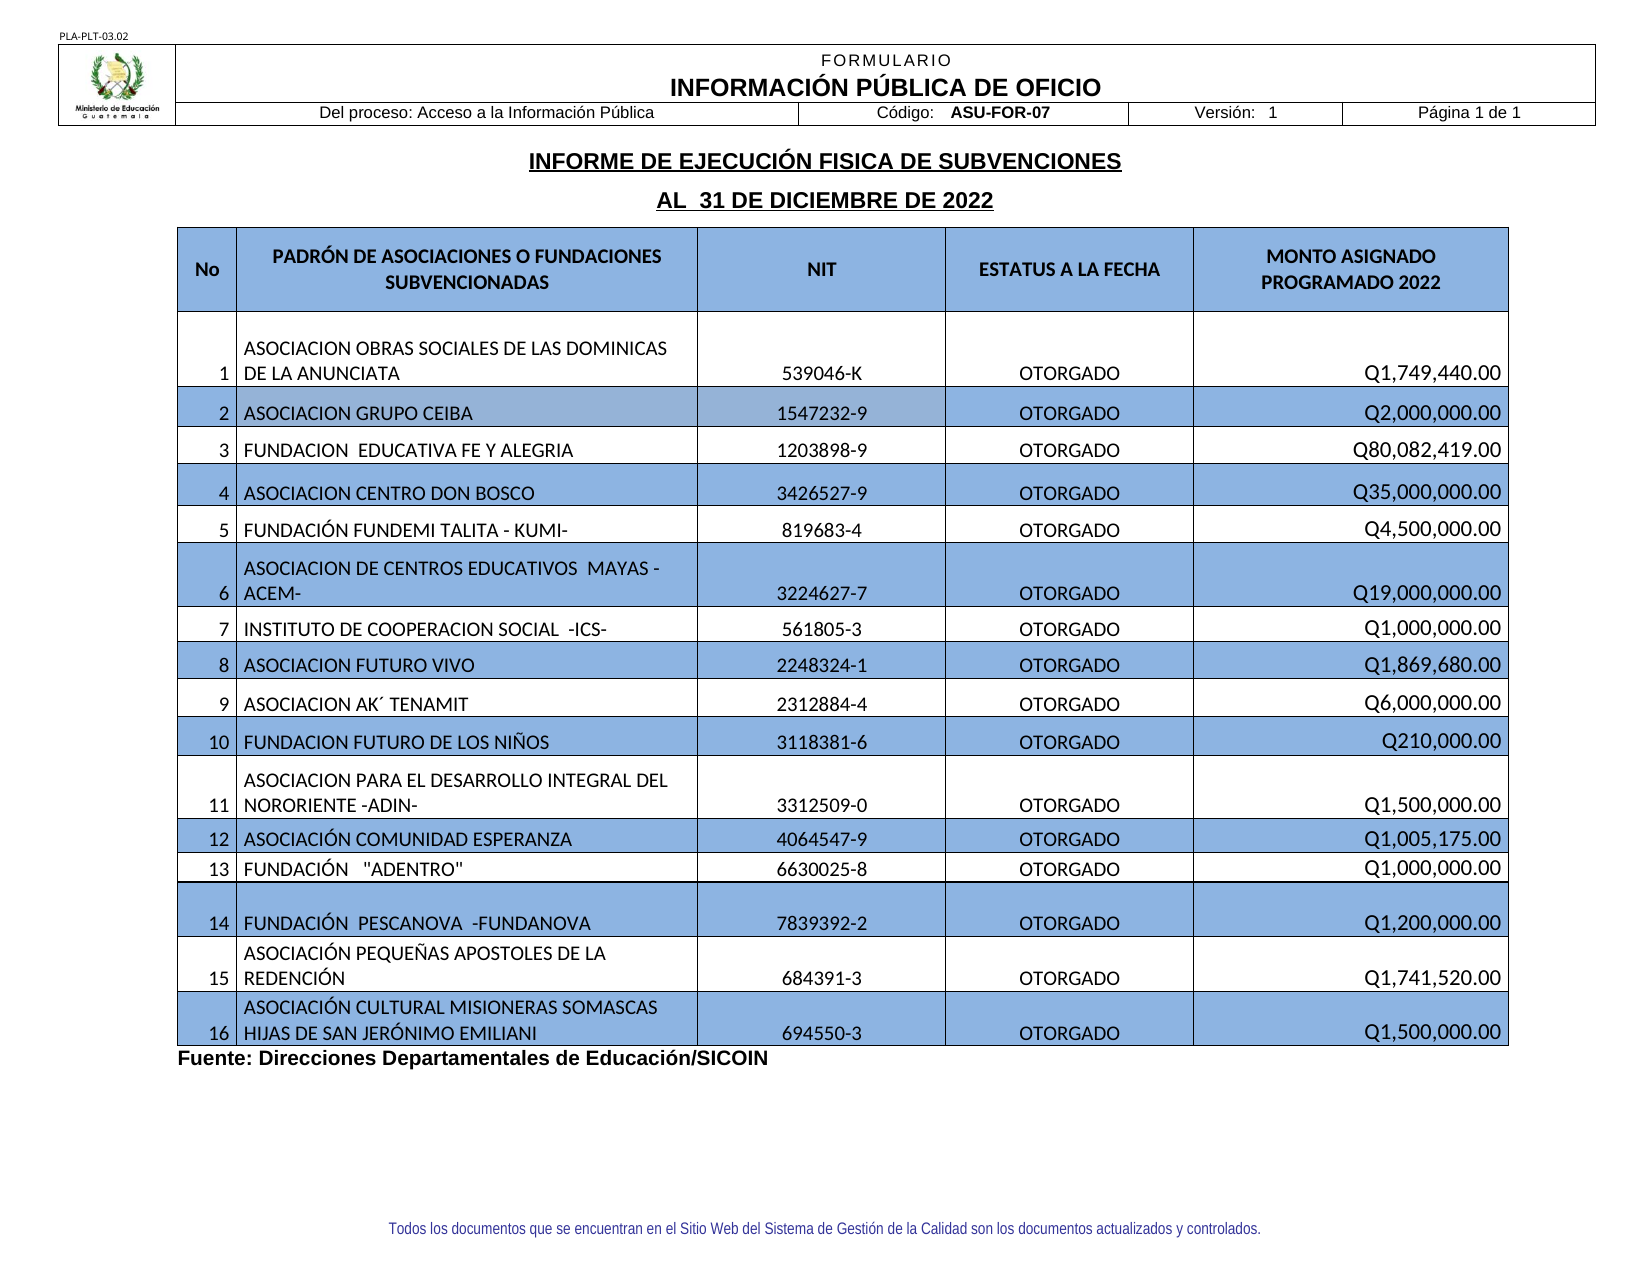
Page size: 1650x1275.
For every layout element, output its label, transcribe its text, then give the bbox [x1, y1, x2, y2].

table_cell ASOCIACION PARA EL DESARROLLO INTEGRAL DEL NORORIENTE -ADIN- [237, 756, 697, 818]
table_cell 2248324-1 [698, 642, 945, 678]
table_cell Q1,005,175.00 [1194, 819, 1508, 852]
table_cell OTORGADO [946, 543, 1193, 606]
table_cell 16 [178, 992, 236, 1045]
text Fuente: Direcciones Departamentales de Educación/SICOIN [177, 1046, 1473, 1070]
table_cell Q80,082,419.00 [1194, 427, 1508, 463]
table_cell 1203898-9 [698, 427, 945, 463]
table_cell FUNDACIÓN FUNDEMI TALITA - KUMI- [237, 506, 697, 542]
table_cell 539046-K [698, 312, 945, 386]
table_cell ASOCIACIÓN COMUNIDAD ESPERANZA [237, 819, 697, 852]
picture [74, 50, 160, 121]
table_cell OTORGADO [946, 717, 1193, 755]
table_cell OTORGADO [946, 506, 1193, 542]
table_cell OTORGADO [946, 642, 1193, 678]
table_cell 4064547-9 [698, 819, 945, 852]
table_cell 6 [178, 543, 236, 606]
table_cell Q1,869,680.00 [1194, 642, 1508, 678]
table_cell Q1,500,000.00 [1194, 992, 1508, 1045]
table_cell ASOCIACION GRUPO CEIBA [237, 387, 697, 426]
table_cell OTORGADO [946, 464, 1193, 505]
table_cell Q1,741,520.00 [1194, 937, 1508, 991]
table_header NIT [698, 228, 945, 311]
table_cell ASOCIACION DE CENTROS EDUCATIVOS MAYAS - ACEM- [237, 543, 697, 606]
table_cell 12 [178, 819, 236, 852]
table_cell FUNDACIÓN PESCANOVA -FUNDANOVA [237, 883, 697, 936]
table_cell OTORGADO [946, 992, 1193, 1045]
table_cell Q1,200,000.00 [1194, 883, 1508, 936]
table_cell INSTITUTO DE COOPERACION SOCIAL -ICS- [237, 607, 697, 641]
table_header No [178, 228, 236, 311]
table_header ESTATUS A LA FECHA [946, 228, 1193, 311]
table_cell 684391-3 [698, 937, 945, 991]
table_cell FUNDACION FUTURO DE LOS NIÑOS [237, 717, 697, 755]
table_cell 2 [178, 387, 236, 426]
table_cell ASOCIACIÓN CULTURAL MISIONERAS SOMASCAS HIJAS DE SAN JERÓNIMO EMILIANI [237, 992, 697, 1045]
table_cell 11 [178, 756, 236, 818]
table_cell 694550-3 [698, 992, 945, 1045]
table_cell 819683-4 [698, 506, 945, 542]
table_cell Q1,000,000.00 [1194, 607, 1508, 641]
table_cell OTORGADO [946, 427, 1193, 463]
table_cell 7 [178, 607, 236, 641]
table_cell 1 [178, 312, 236, 386]
table_cell ASOCIACION AK´ TENAMIT [237, 679, 697, 716]
text INFORME DE EJECUCIÓN FISICA DE SUBVENCIONES [177, 148, 1473, 174]
table_header MONTO ASIGNADO PROGRAMADO 2022 [1194, 228, 1508, 311]
table_cell OTORGADO [946, 937, 1193, 991]
table_cell 6630025-8 [698, 853, 945, 881]
table_cell 4 [178, 464, 236, 505]
table_cell 561805-3 [698, 607, 945, 641]
table_cell 3 [178, 427, 236, 463]
table_cell 13 [178, 853, 236, 881]
table_cell OTORGADO [946, 607, 1193, 641]
table_cell ASOCIACION OBRAS SOCIALES DE LAS DOMINICAS DE LA ANUNCIATA [237, 312, 697, 386]
table_cell 3224627-7 [698, 543, 945, 606]
text AL 31 DE DICIEMBRE DE 2022 [177, 187, 1473, 213]
table_cell OTORGADO [946, 756, 1193, 818]
table_cell 9 [178, 679, 236, 716]
table_cell Q19,000,000.00 [1194, 543, 1508, 606]
table_cell OTORGADO [946, 883, 1193, 936]
table_cell FUNDACION EDUCATIVA FE Y ALEGRIA [237, 427, 697, 463]
table_cell Q35,000,000.00 [1194, 464, 1508, 505]
table_cell Q4,500,000.00 [1194, 506, 1508, 542]
table_cell FUNDACIÓN "ADENTRO" [237, 853, 697, 881]
table_cell 2312884-4 [698, 679, 945, 716]
table_cell OTORGADO [946, 853, 1193, 881]
table_cell 7839392-2 [698, 883, 945, 936]
table_cell ASOCIACION FUTURO VIVO [237, 642, 697, 678]
table_cell 5 [178, 506, 236, 542]
table_cell 3118381-6 [698, 717, 945, 755]
table_cell OTORGADO [946, 679, 1193, 716]
table_cell Q210,000.00 [1194, 717, 1508, 755]
table_cell 3312509-0 [698, 756, 945, 818]
table_cell OTORGADO [946, 387, 1193, 426]
table_cell 8 [178, 642, 236, 678]
table_cell ASOCIACIÓN PEQUEÑAS APOSTOLES DE LA REDENCIÓN [237, 937, 697, 991]
table_cell Q1,000,000.00 [1194, 853, 1508, 881]
table_cell ASOCIACION CENTRO DON BOSCO [237, 464, 697, 505]
table_cell OTORGADO [946, 819, 1193, 852]
table_cell 3426527-9 [698, 464, 945, 505]
table_cell Q6,000,000.00 [1194, 679, 1508, 716]
table_cell 10 [178, 717, 236, 755]
table_cell 14 [178, 883, 236, 936]
table_cell OTORGADO [946, 312, 1193, 386]
table_cell Q1,500,000.00 [1194, 756, 1508, 818]
table_cell 1547232-9 [698, 387, 945, 426]
table_cell Q1,749,440.00 [1194, 312, 1508, 386]
table_cell Q2,000,000.00 [1194, 387, 1508, 426]
table_cell 15 [178, 937, 236, 991]
table_header PADRÓN DE ASOCIACIONES O FUNDACIONES SUBVENCIONADAS [237, 228, 697, 311]
